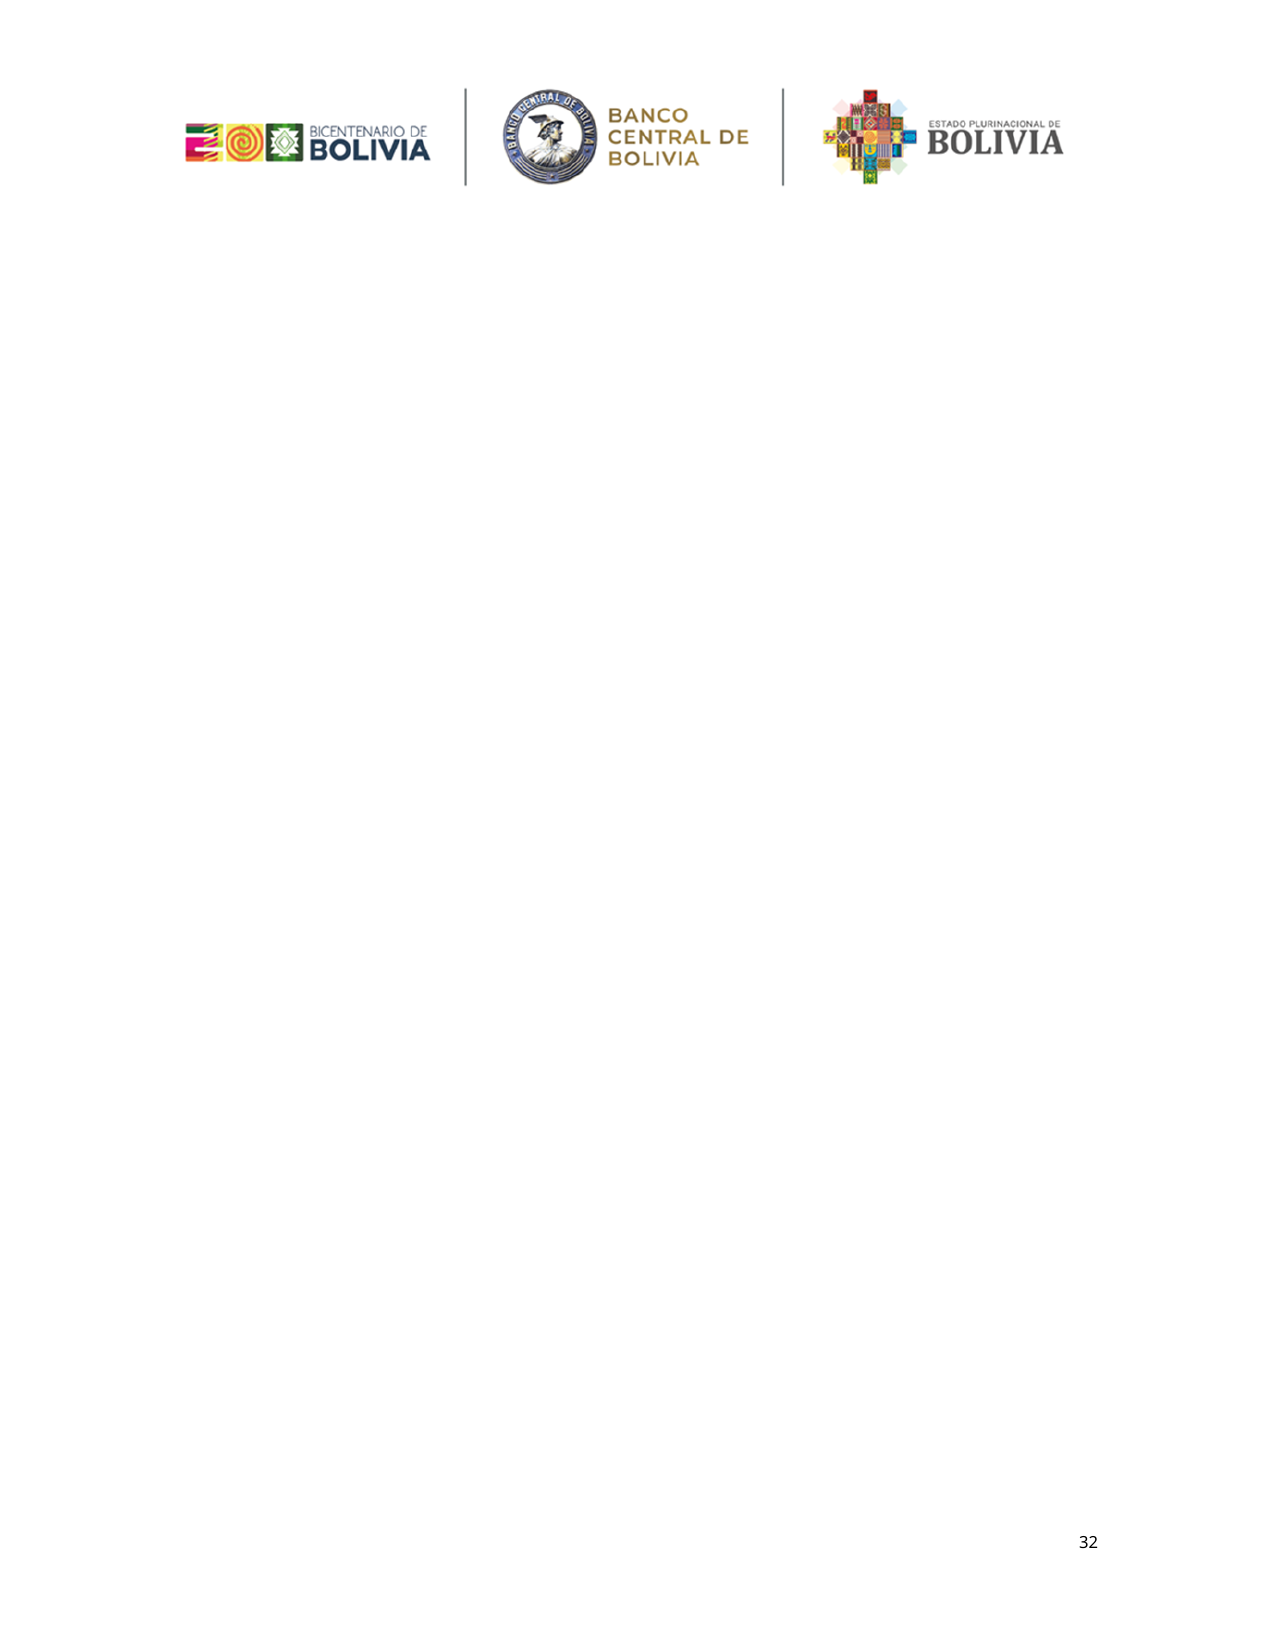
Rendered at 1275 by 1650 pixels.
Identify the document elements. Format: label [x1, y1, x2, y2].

picture [166, 34, 1087, 188]
